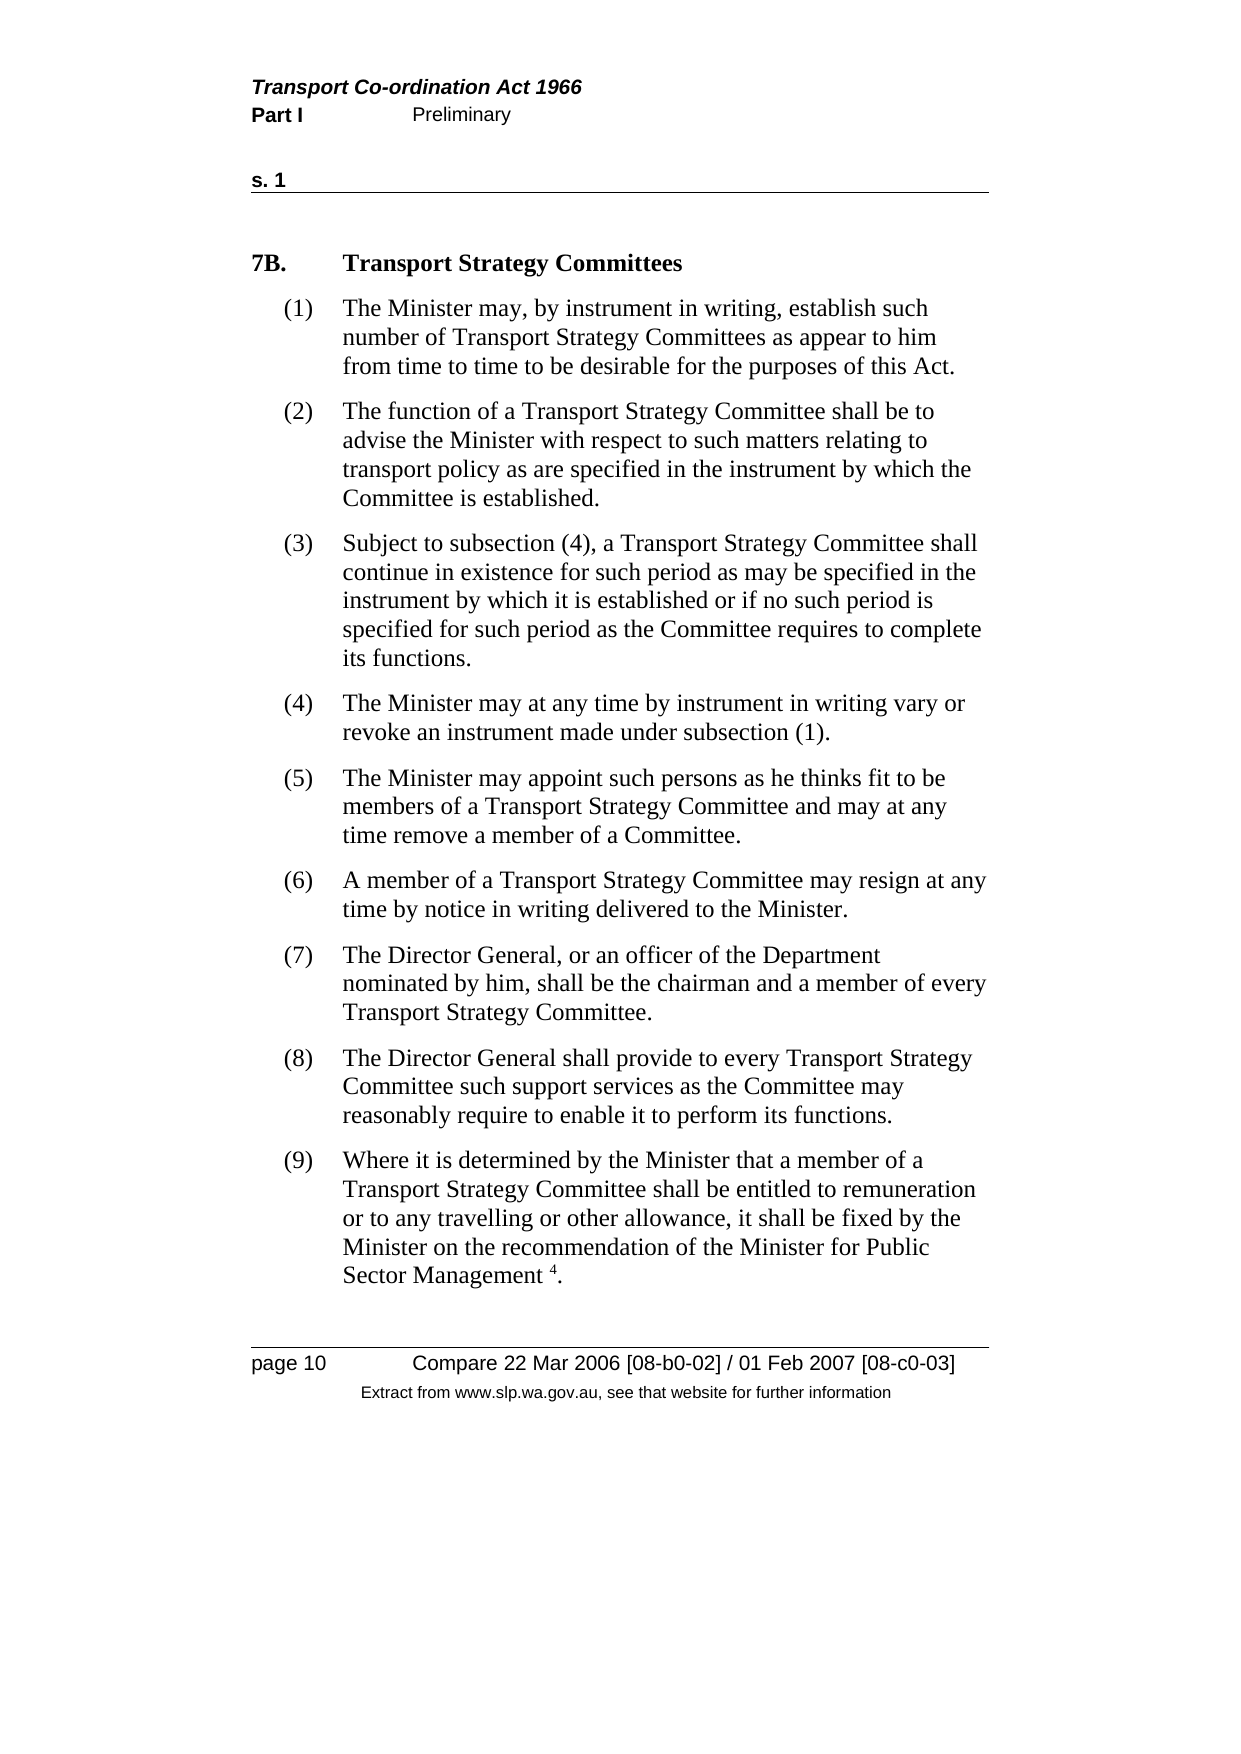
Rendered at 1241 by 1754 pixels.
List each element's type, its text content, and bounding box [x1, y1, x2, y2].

text (3) Subject to subsection (4), a Transport Strategy Committee shall continue in existence for such period as may be specified in the instrument by which it is established or if no such period is specified for such period as the Committee requires to complete its functions. [251, 528, 989, 672]
text (8) The Director General shall provide to every Transport Strategy Committee such support services as the Committee may reasonably require to enable it to perform its functions. [251, 1043, 989, 1129]
text (5) The Minister may appoint such persons as he thinks fit to be members of a Transport Strategy Committee and may at any time remove a member of a Committee. [251, 763, 989, 849]
text (2) The function of a Transport Strategy Committee shall be to advise the Minister with respect to such matters relating to transport policy as are specified in the instrument by which the Committee is established. [251, 396, 989, 511]
text (9) Where it is determined by the Minister that a member of a Transport Strategy Committee shall be entitled to remuneration or to any travelling or other allowance, it shall be fixed by the Minister on the recommendation of the Minister for Public Sector Management 4. [251, 1146, 989, 1289]
text (7) The Director General, or an officer of the Department nominated by him, shall be the chairman and a member of every Transport Strategy Committee. [251, 940, 989, 1026]
text (1) The Minister may, by instrument in writing, establish such number of Transport Strategy Committees as appear to him from time to time to be desirable for the purposes of this Act. [251, 293, 989, 380]
subtitle 7B. Transport Strategy Committees [251, 248, 989, 277]
text (4) The Minister may at any time by instrument in writing vary or revoke an instrument made under subsection (1). [251, 688, 989, 746]
text (6) A member of a Transport Strategy Committee may resign at any time by notice in writing delivered to the Minister. [251, 866, 989, 923]
